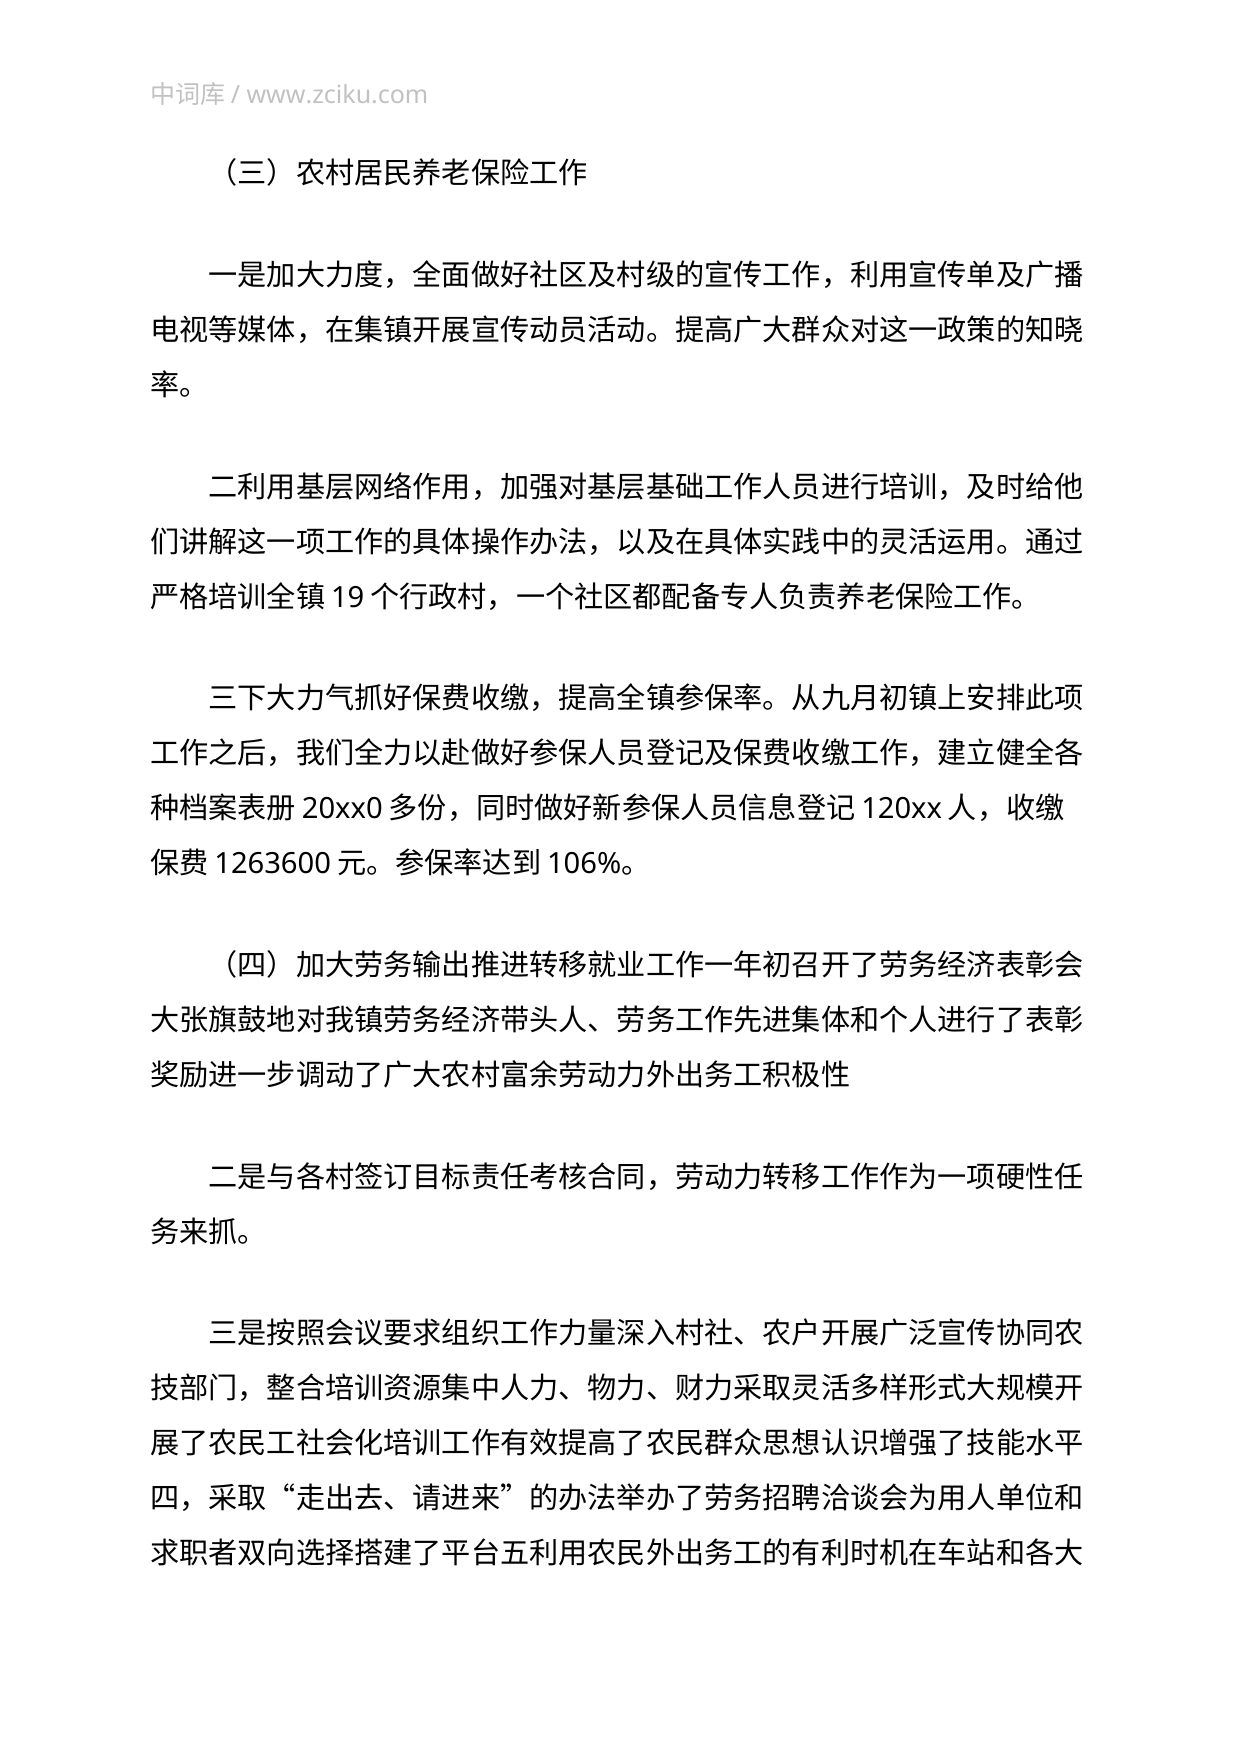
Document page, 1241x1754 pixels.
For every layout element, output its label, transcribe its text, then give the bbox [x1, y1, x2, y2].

text （三）农村居民养老保险工作 [150, 150, 1090, 192]
text 一是加大力度，全面做好社区及村级的宣传工作，利用宣传单及广播电视等媒体，在集镇开展宣传动员活动。提高广大群众对这一政策的知晓率。 [150, 252, 1090, 404]
text 三下大力气抓好保费收缴，提高全镇参保率。从九月初镇上安排此项工作之后，我们全力以赴做好参保人员登记及保费收缴工作，建立健全各种档案表册20xx0多份，同时做好新参保人员信息登记120xx人，收缴保费1263600元。参保率达到106%。 [150, 675, 1090, 882]
text 二是与各村签订目标责任考核合同，劳动力转移工作作为一项硬性任务来抓。 [150, 1153, 1090, 1251]
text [150, 1310, 1090, 1572]
text 二利用基层网络作用，加强对基层基础工作人员进行培训，及时给他们讲解这一项工作的具体操作办法，以及在具体实践中的灵活运用。通过严格培训全镇19个行政村，一个社区都配备专人负责养老保险工作。 [150, 463, 1090, 616]
text （四）加大劳务输出推进转移就业工作一年初召开了劳务经济表彰会大张旗鼓地对我镇劳务经济带头人、劳务工作先进集体和个人进行了表彰奖励进一步调动了广大农村富余劳动力外出务工积极性 [150, 942, 1090, 1094]
